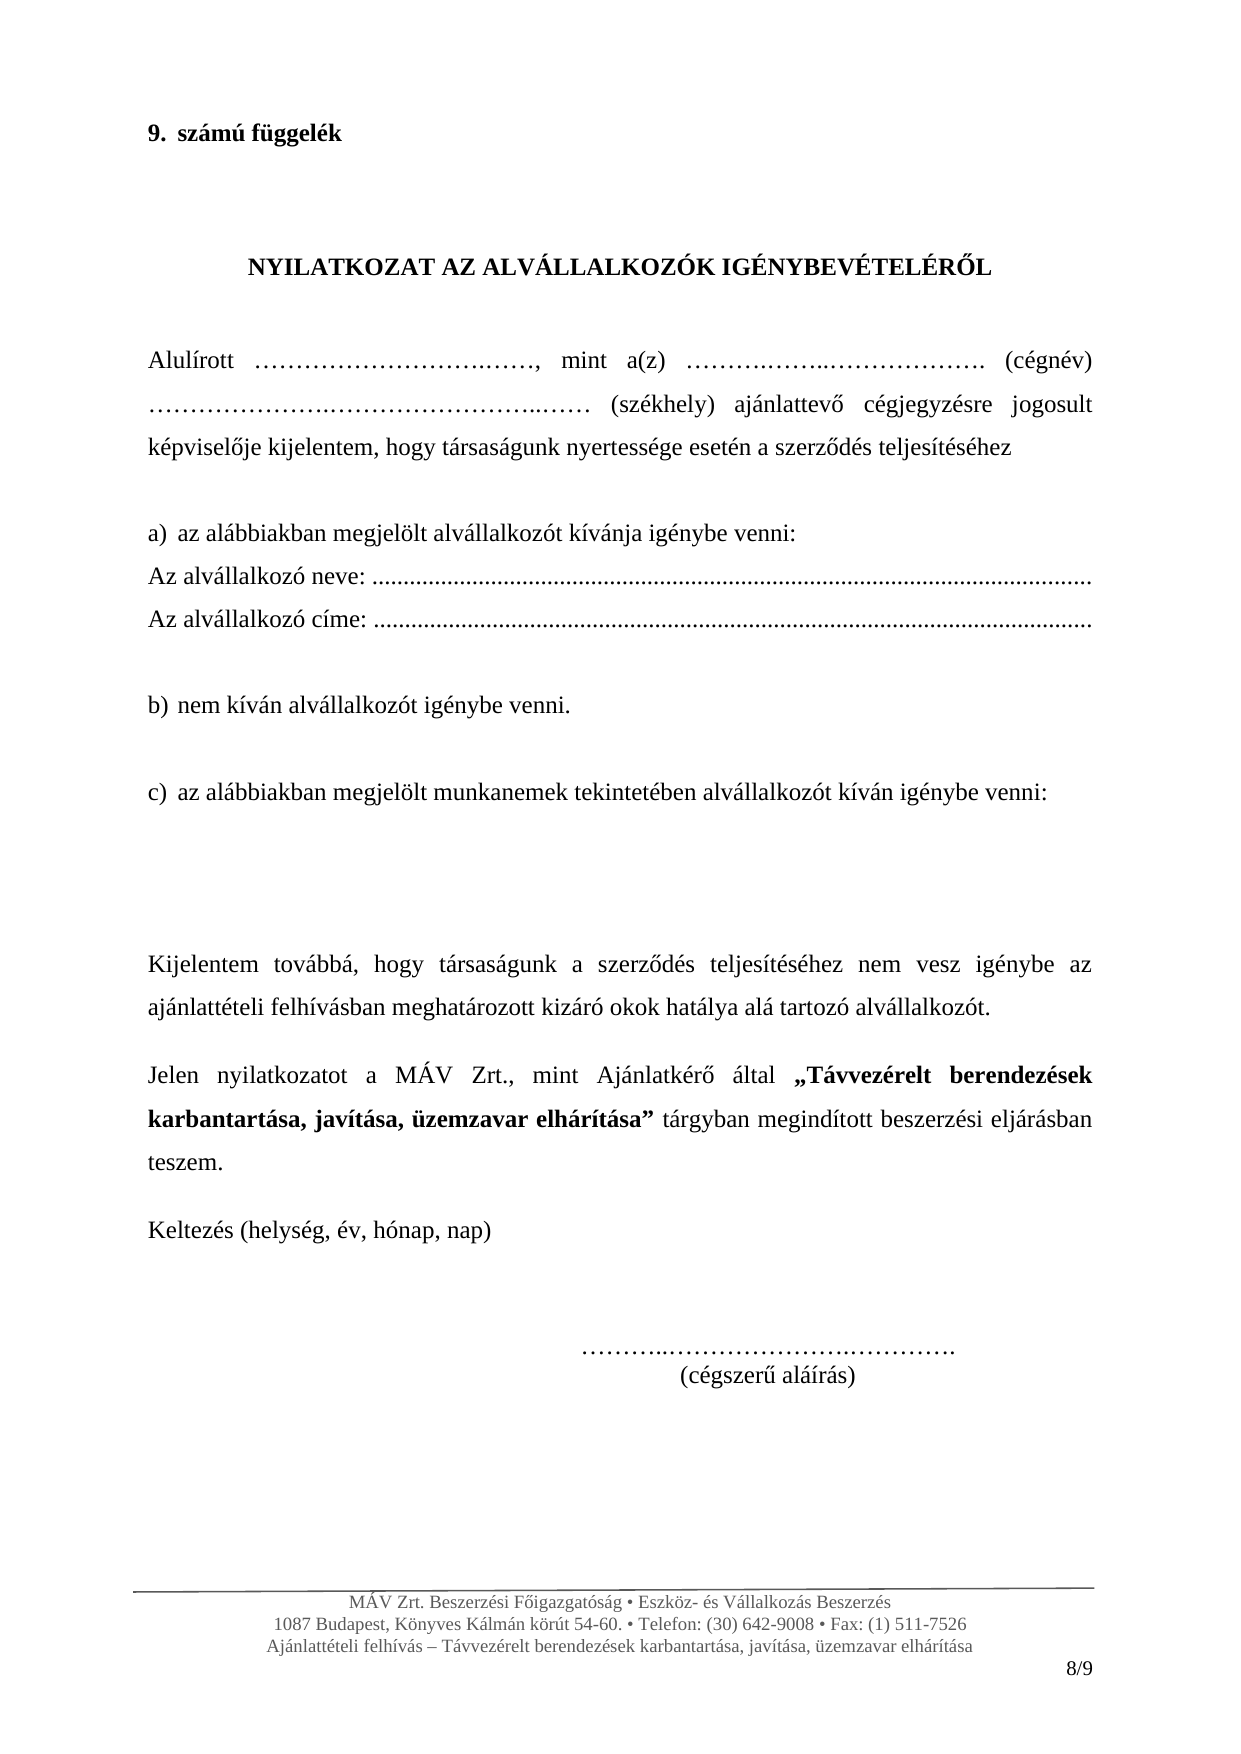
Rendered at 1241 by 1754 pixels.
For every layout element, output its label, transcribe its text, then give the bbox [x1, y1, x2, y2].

text ………..………………….…………. [443, 1331, 1092, 1360]
subtitle Nyilatkozat az alvállalkozók igénybevételéről [148, 252, 1092, 281]
text (cégszerű aláírás) [443, 1360, 1092, 1389]
text Jelen nyilatkozatot a MÁV Zrt., mint Ajánlatkérő által „Távvezérelt berendezések karbantartása, javítása, üzemzavar elhárítása” tárgyban megindított beszerzési eljárásban teszem. [148, 1061, 1092, 1176]
text Alulírott ……………………….……, mint a(z) ……….……..………………. (cégnév) ………………….……………………..…… (székhely) ajánlattevő cégjegyzésre jogosult képviselője kijelentem, hogy társaságunk nyertessége esetén a szerződés teljesítéséhez [148, 346, 1092, 461]
list számú függelék [148, 118, 1092, 147]
text Keltezés (helység, év, hónap, nap) [148, 1215, 1092, 1244]
text Az alvállalkozó neve: [148, 561, 1092, 590]
text Az alvállalkozó címe: [148, 604, 1092, 633]
list az alábbiakban megjelölt munkanemek tekintetében alvállalkozót kíván igénybe venni: [148, 777, 1092, 806]
text Kijelentem továbbá, hogy társaságunk a szerződés teljesítéséhez nem vesz igénybe az ajánlattételi felhívásban meghatározott kizáró okok hatálya alá tartozó alvállalkozót. [148, 949, 1092, 1021]
list nem kíván alvállalkozót igénybe venni. [148, 691, 1092, 719]
list az alábbiakban megjelölt alvállalkozót kívánja igénybe venni: [148, 518, 1092, 547]
